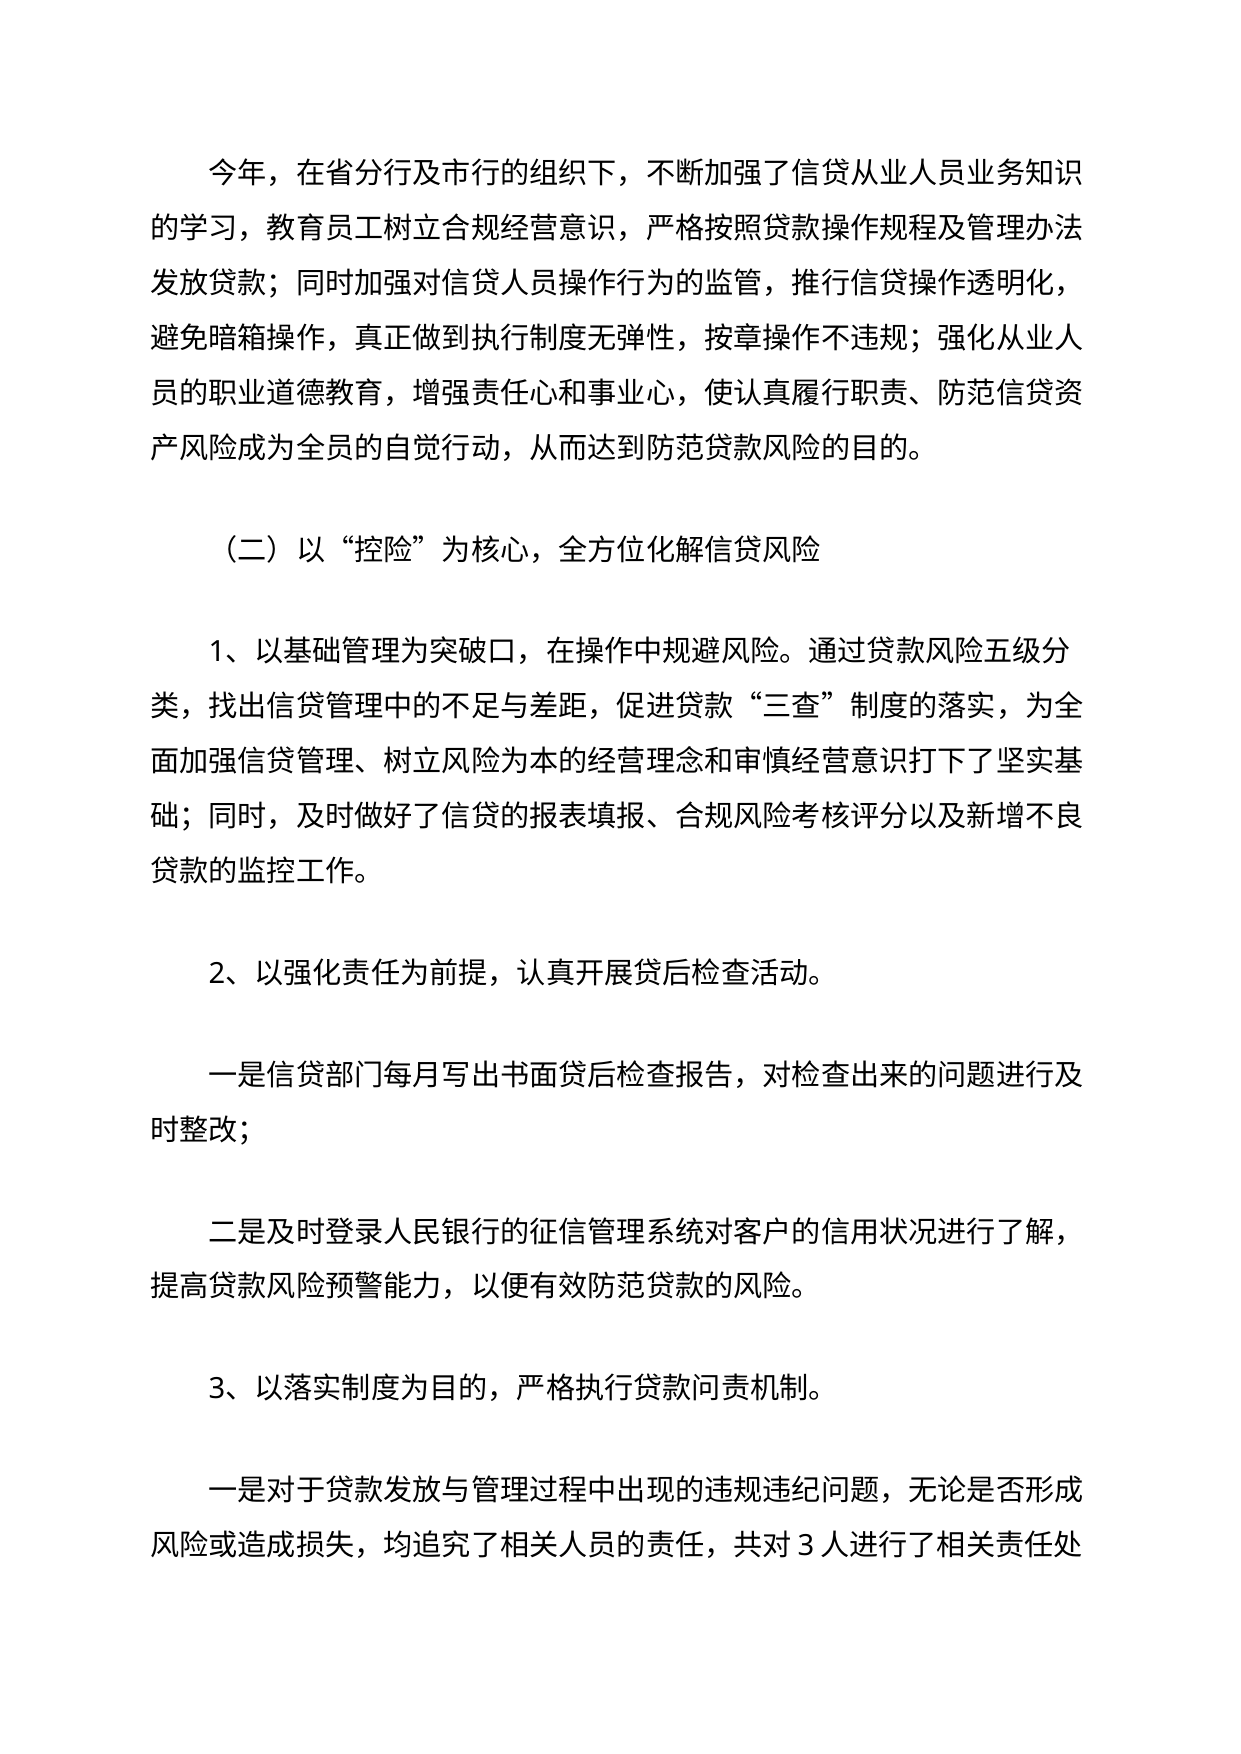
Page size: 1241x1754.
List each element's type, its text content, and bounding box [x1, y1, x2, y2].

text 3、以落实制度为目的，严格执行贷款问责机制。 [150, 1365, 1090, 1407]
text 二是及时登录人民银行的征信管理系统对客户的信用状况进行了解，提高贷款风险预警能力，以便有效防范贷款的风险。 [150, 1208, 1090, 1305]
text 1、以基础管理为突破口，在操作中规避风险。通过贷款风险五级分类，找出信贷管理中的不足与差距，促进贷款“三查”制度的落实，为全面加强信贷管理、树立风险为本的经营理念和审慎经营意识打下了坚实基础；同时，及时做好了信贷的报表填报、合规风险考核评分以及新增不良贷款的监控工作。 [150, 628, 1090, 890]
text （二）以“控险”为核心，全方位化解信贷风险 [150, 526, 1090, 568]
text 今年，在省分行及市行的组织下，不断加强了信贷从业人员业务知识的学习，教育员工树立合规经营意识，严格按照贷款操作规程及管理办法发放贷款；同时加强对信贷人员操作行为的监管，推行信贷操作透明化，避免暗箱操作，真正做到执行制度无弹性，按章操作不违规；强化从业人员的职业道德教育，增强责任心和事业心，使认真履行职责、防范信贷资产风险成为全员的自觉行动，从而达到防范贷款风险的目的。 [150, 150, 1090, 467]
text 2、以强化责任为前提，认真开展贷后检查活动。 [150, 949, 1090, 992]
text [150, 1467, 1090, 1564]
text 一是信贷部门每月写出书面贷后检查报告，对检查出来的问题进行及时整改； [150, 1051, 1090, 1149]
